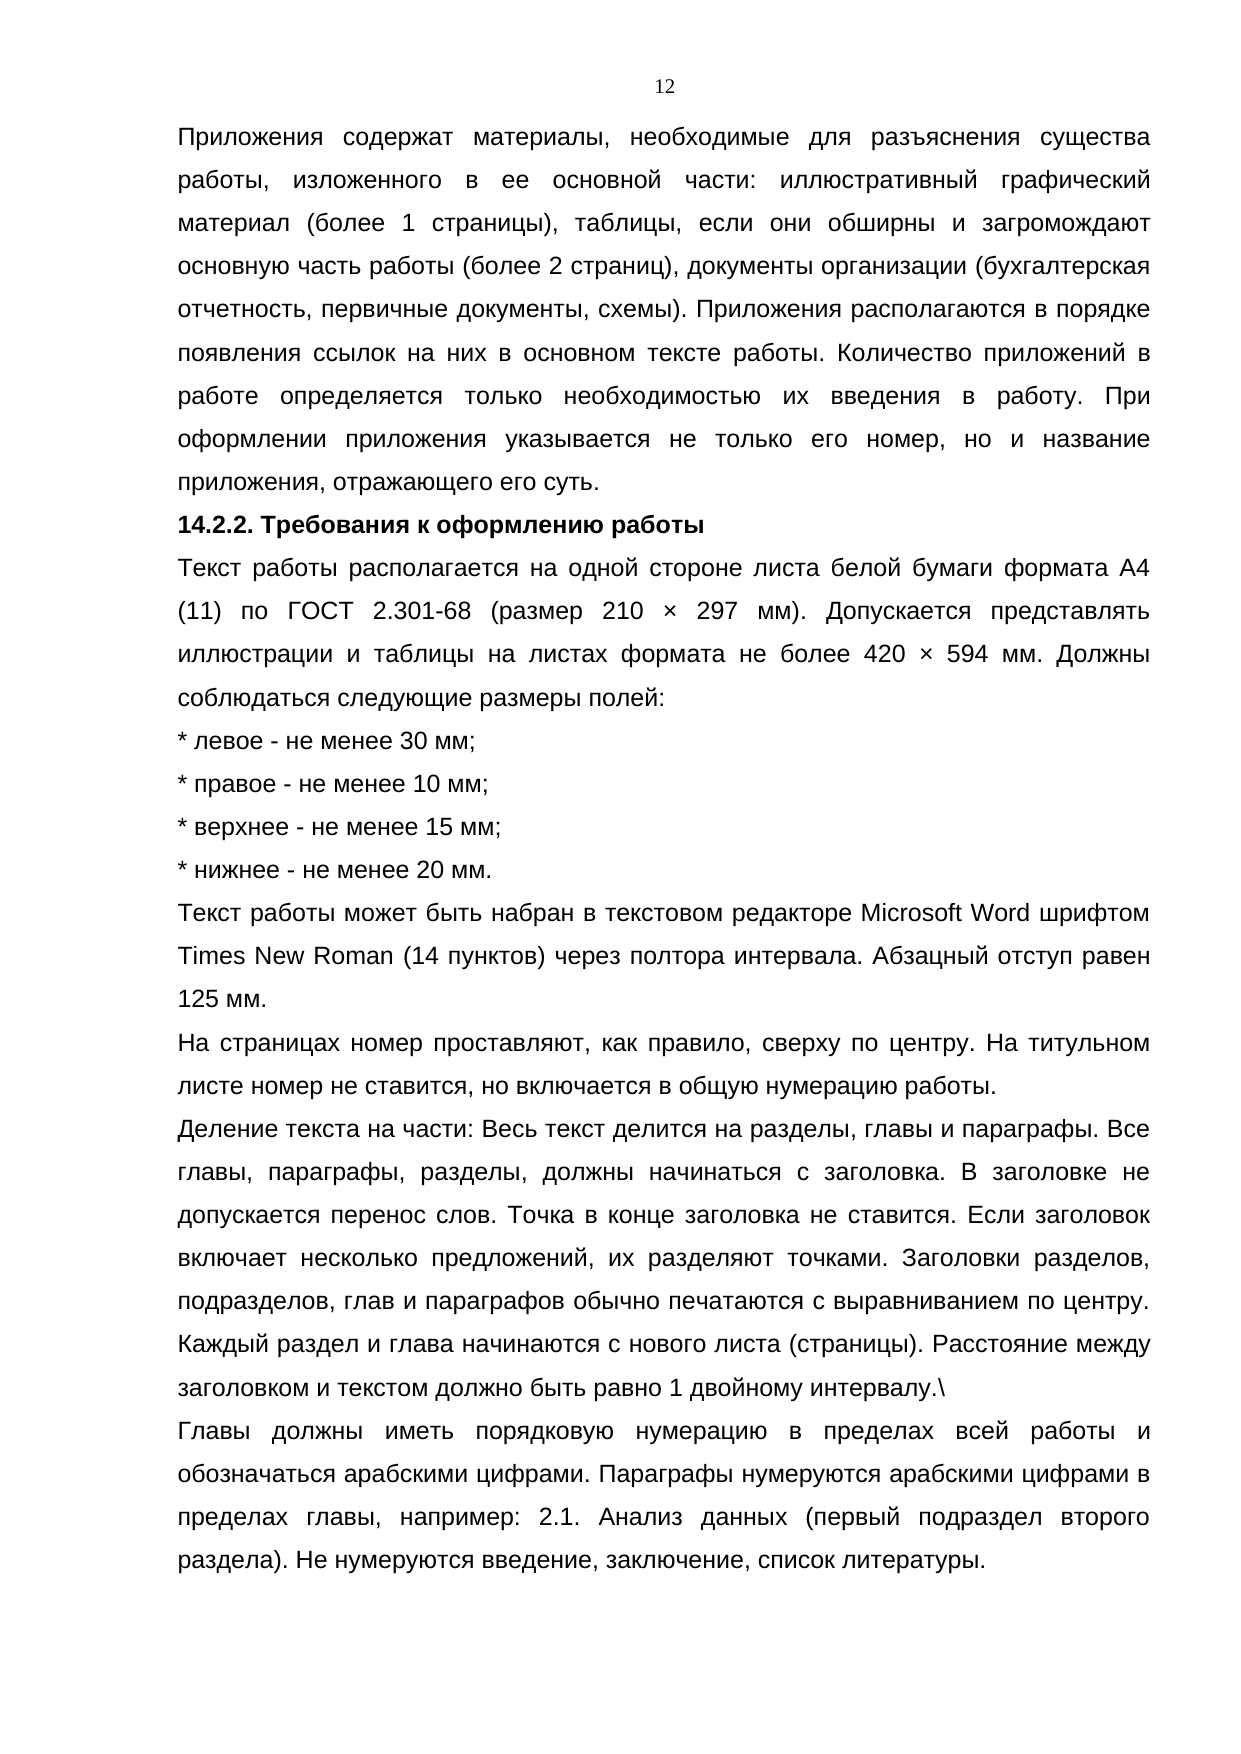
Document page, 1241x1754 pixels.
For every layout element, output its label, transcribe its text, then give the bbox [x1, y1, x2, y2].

text * нижнее - не менее 20 мм. [177, 855, 1152, 884]
text Текст работы располагается на одной стороне листа белой бумаги формата А4 (11) по ГОСТ 2.301-68 (размер 210 × 297 мм). Допускается представлять иллюстрации и таблицы на листах формата не более 420 × 594 мм. Должны соблюдаться следующие размеры полей: [177, 553, 1152, 711]
text * верхнее - не менее 15 мм; [177, 812, 1152, 841]
text 14.2.2. Требования к оформлению работы [177, 510, 1152, 539]
text * левое - не менее 30 мм; [177, 726, 1152, 754]
text Приложения содержат материалы, необходимые для разъяснения существа работы, изложенного в ее основной части: иллюстративный графический материал (более 1 страницы), таблицы, если они обширны и загромождают основную часть работы (более 2 страниц), документы организации (бухгалтерская отчетность, первичные документы, схемы). Приложения располагаются в порядке появления ссылок на них в основном тексте работы. Количество приложений в работе определяется только необходимостью их введения в работу. При оформлении приложения указывается не только его номер, но и название приложения, отражающего его суть. [177, 122, 1152, 496]
text На страницах номер проставляют, как правило, сверху по центру. На титульном листе номер не ставится, но включается в общую нумерацию работы. [177, 1027, 1152, 1099]
text Главы должны иметь порядковую нумерацию в пределах всей работы и обозначаться арабскими цифрами. Параграфы нумеруются арабскими цифрами в пределах главы, например: 2.1. Анализ данных (первый подраздел второго раздела). Не нумеруются введение, заключение, список литературы. [177, 1416, 1152, 1574]
text Деление текста на части: Весь текст делится на разделы, главы и параграфы. Все главы, параграфы, разделы, должны начинаться с заголовка. В заголовке не допускается перенос слов. Точка в конце заголовка не ставится. Если заголовок включает несколько предложений, их разделяют точками. Заголовки разделов, подразделов, глав и параграфов обычно печатаются с выравниванием по центру. Каждый раздел и глава начинаются с нового листа (страницы). Расстояние между заголовком и текстом должно быть равно 1 двойному интервалу.\ [177, 1114, 1152, 1401]
text Текст работы может быть набран в текстовом редакторе Microsoft Word шрифтом Times New Roman (14 пунктов) через полтора интервала. Абзацный отступ равен 125 мм. [177, 898, 1152, 1013]
text * правое - не менее 10 мм; [177, 769, 1152, 797]
